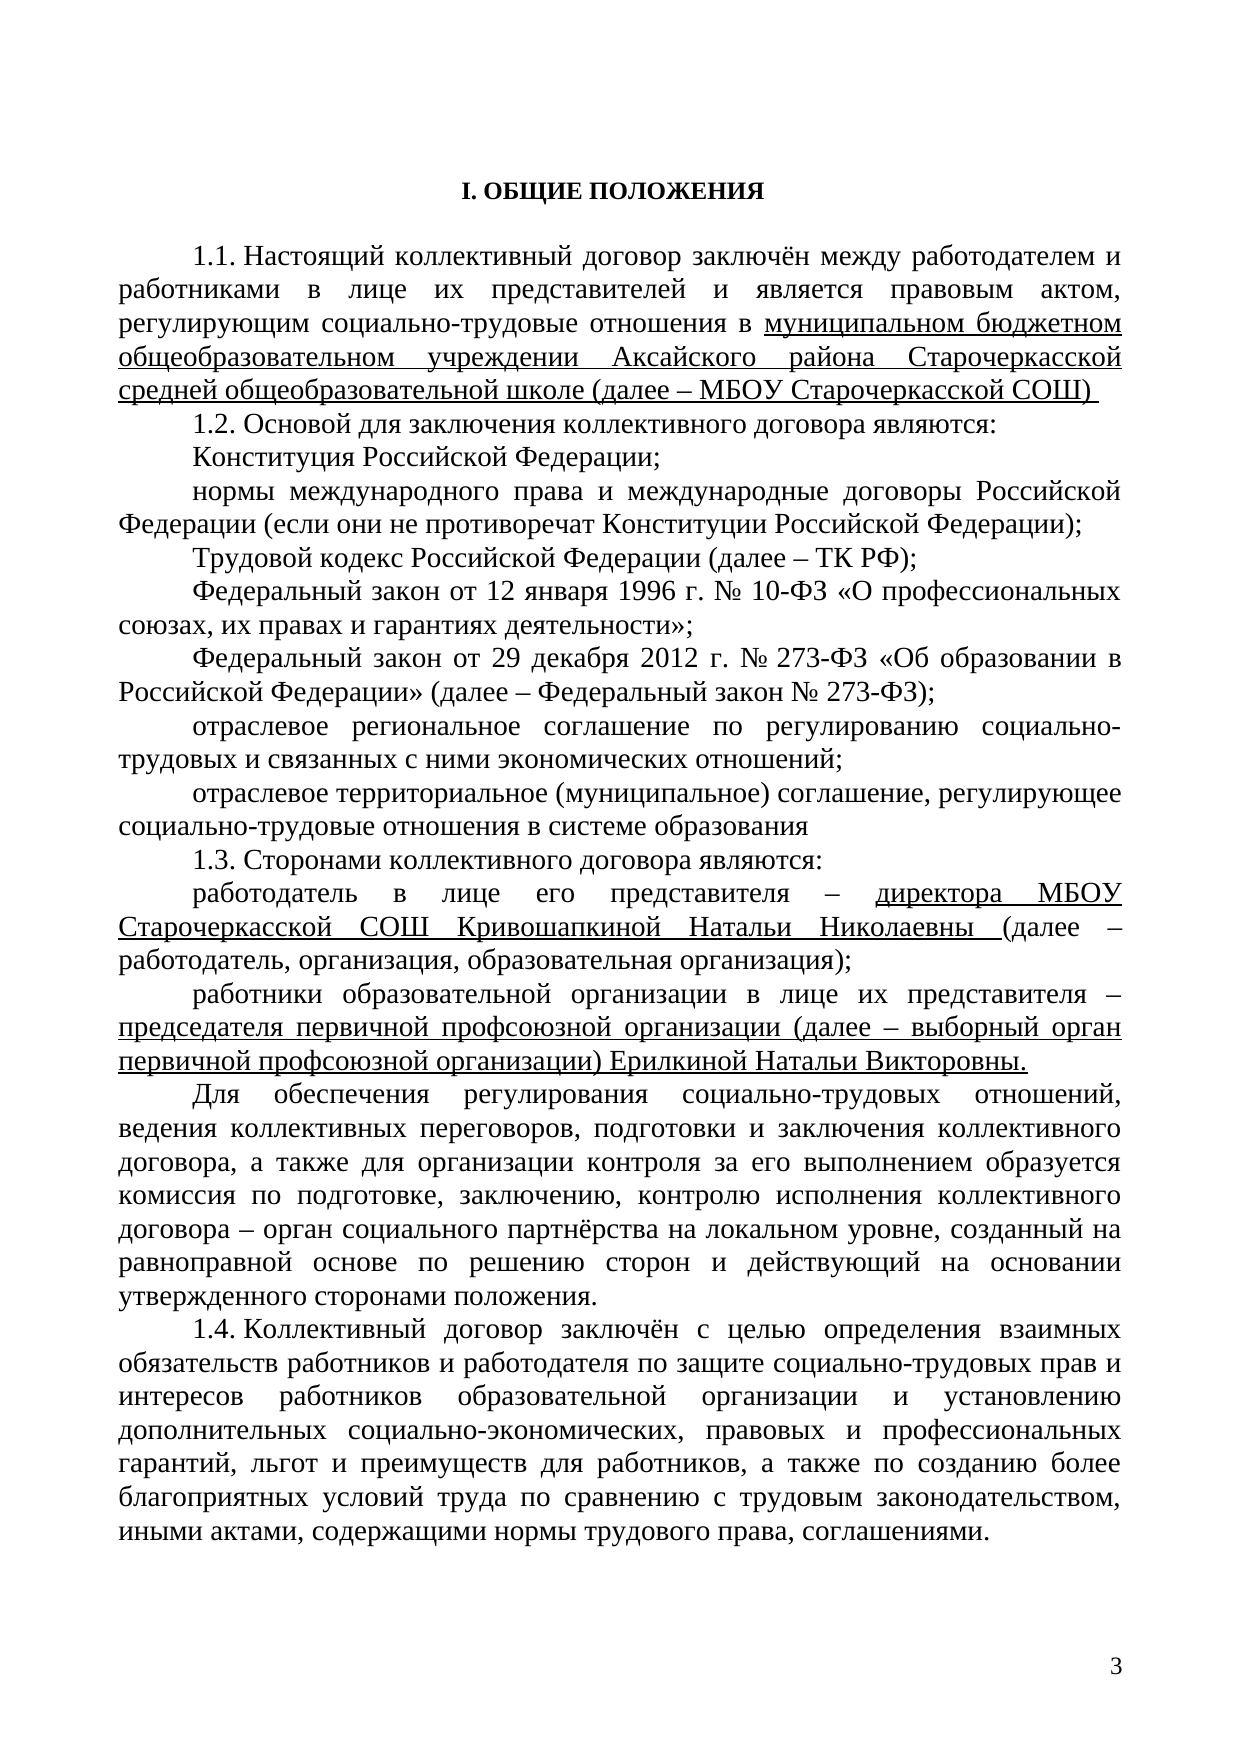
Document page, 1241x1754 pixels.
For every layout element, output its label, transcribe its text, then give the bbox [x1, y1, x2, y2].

text отраслевое региональное соглашение по регулированию социально-трудовых и связанных с ними экономических отношений; [118, 708, 1122, 775]
text 1.1. Настоящий коллективный договор заключён между работодателем и работниками в лице их представителей и является правовым актом, регулирующим социально-трудовые отношения в муниципальном бюджетном общеобразовательном учреждении Аксайского района Старочеркасской средней общеобразовательной школе (далее – МБОУ Старочеркасской СОШ) [118, 369, 1122, 406]
text работники образовательной организации в лице их представителя – председателя первичной профсоюзной организации (далее – выборный орган первичной профсоюзной организации) Ерилкиной Натальи Викторовны. [118, 976, 1122, 1039]
text Федеральный закон от 29 декабря 2012 г. № 273-ФЗ «Об образовании в Российской Федерации» (далее – Федеральный закон № 273-ФЗ); [118, 641, 1122, 708]
text 1.2. Основой для заключения коллективного договора являются: [118, 406, 1122, 439]
text I. ОБЩИЕ ПОЛОЖЕНИЯ [103, 176, 1122, 204]
text 1.1. Настоящий коллективный договор заключён между работодателем и работниками в лице их представителей и является правовым актом, регулирующим социально-трудовые отношения в муниципальном бюджетном общеобразовательном учреждении Аксайского района Старочеркасской средней общеобразовательной школе (далее – МБОУ Старочеркасской СОШ) [118, 238, 1122, 368]
text 1.3. Сторонами коллективного договора являются: [118, 842, 1122, 875]
text Для обеспечения регулирования социально-трудовых отношений, ведения коллективных переговоров, подготовки и заключения коллективного договора, а также для организации контроля за его выполнением образуется комиссия по подготовке, заключению, контролю исполнения коллективного договора – орган социального партнёрства на локальном уровне, созданный на равноправной основе по решению сторон и действующий на основании утвержденного сторонами положения. [118, 1077, 1122, 1311]
text 1.4. Коллективный договор заключён с целью определения взаимных обязательств работников и работодателя по защите социально-трудовых прав и интересов работников образовательной организации и установлению дополнительных социально-экономических, правовых и профессиональных гарантий, льгот и преимуществ для работников, а также по созданию более благоприятных условий труда по сравнению с трудовым законодательством, иными актами, содержащими нормы трудового права, соглашениями. [118, 1311, 1122, 1546]
text отраслевое территориальное (муниципальное) соглашение, регулирующее социально-трудовые отношения в системе образования [118, 775, 1122, 842]
text Трудовой кодекс Российской Федерации (далее – ТК РФ); [118, 540, 1122, 573]
text работодатель в лице его представителя – директора МБОУ Старочеркасской СОШ Кривошапкиной Натальи Николаевны (далее – работодатель, организация, образовательная организация); [118, 875, 1122, 976]
text нормы международного права и международные договоры Российской Федерации (если они не противоречат Конституции Российской Федерации); [118, 473, 1122, 540]
text работники образовательной организации в лице их представителя – председателя первичной профсоюзной организации (далее – выборный орган первичной профсоюзной организации) Ерилкиной Натальи Викторовны. [118, 1040, 1122, 1077]
text Федеральный закон от 12 января 1996 г. № 10-ФЗ «О профессиональных союзах, их правах и гарантиях деятельности»; [118, 573, 1122, 641]
text Конституция Российской Федерации; [118, 439, 1122, 473]
